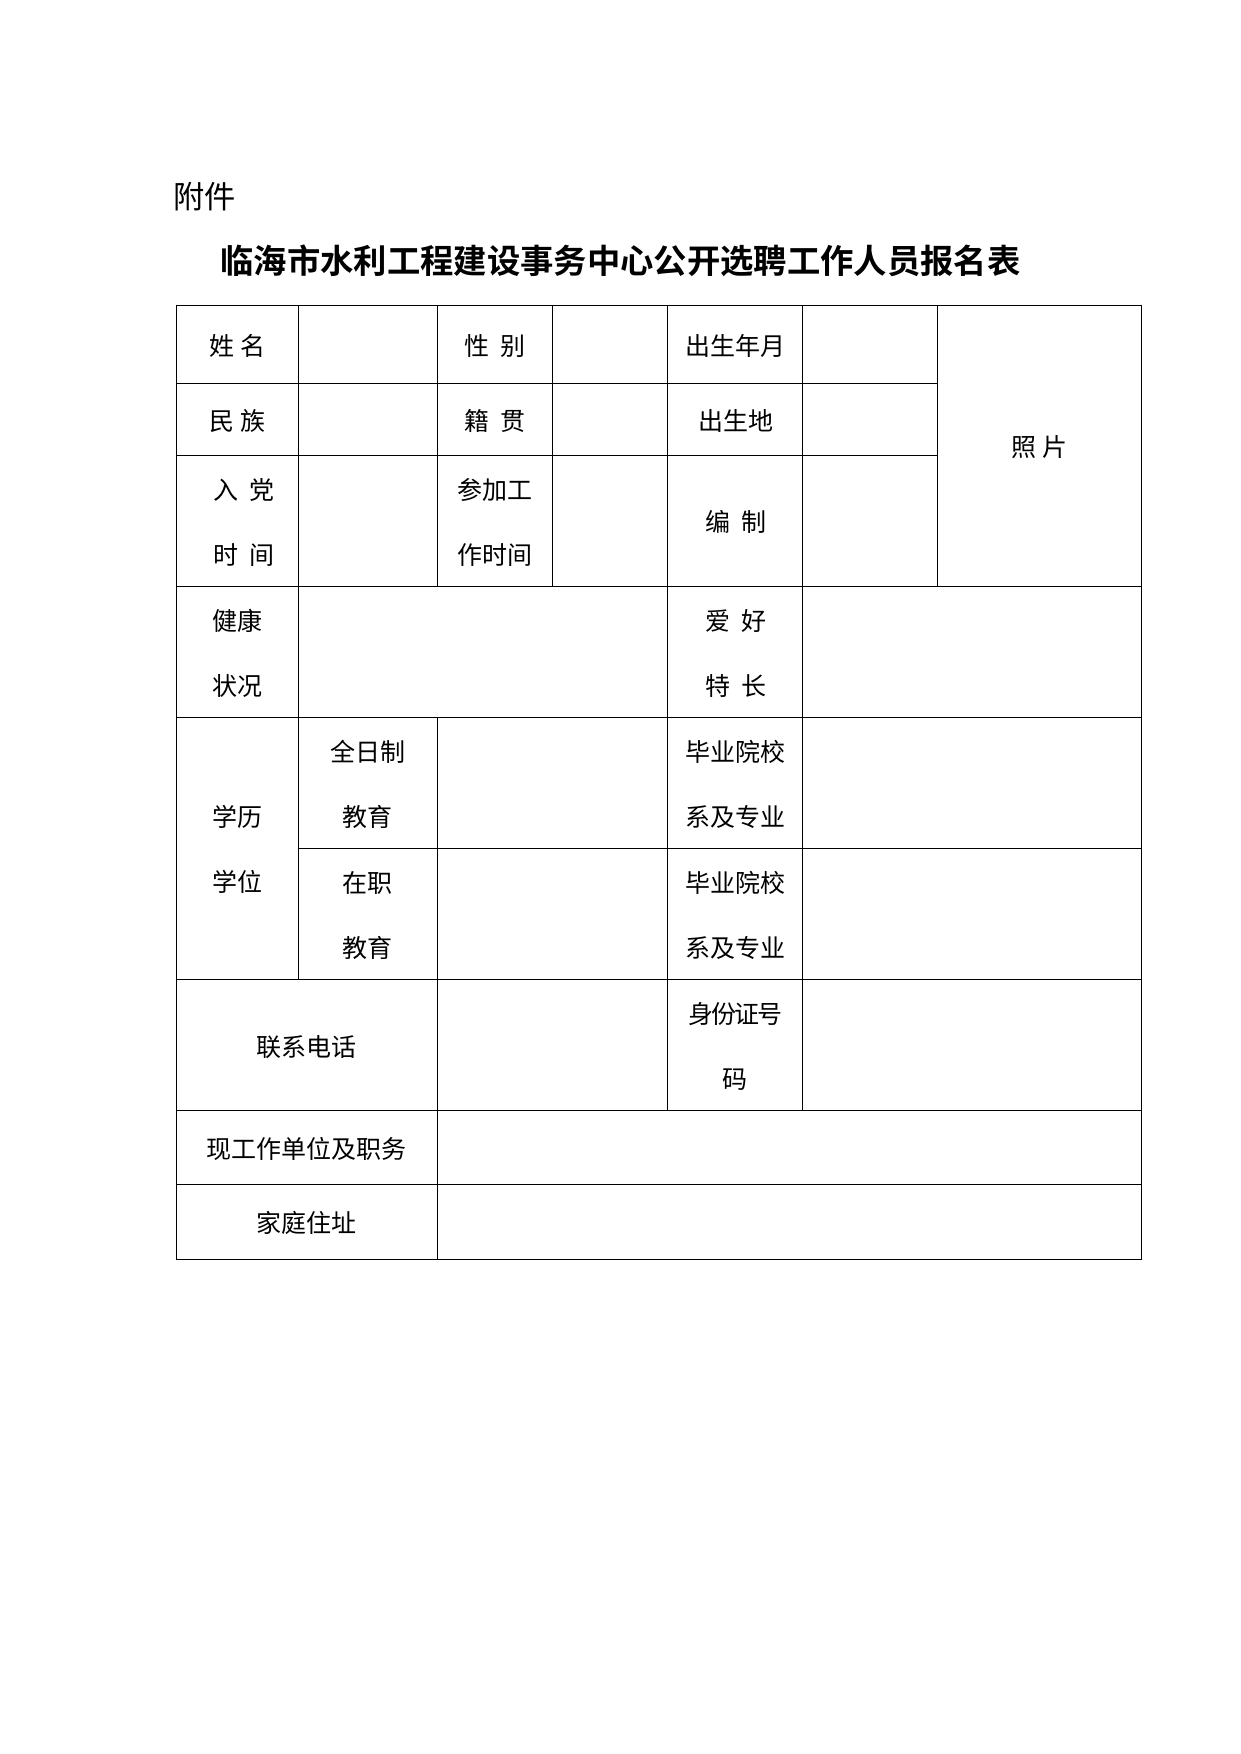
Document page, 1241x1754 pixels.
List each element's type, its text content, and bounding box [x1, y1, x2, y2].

table_header 出生年月 [668, 306, 802, 383]
table_cell 联系电话 [177, 980, 437, 1110]
table_cell 全日制 教育 [299, 718, 437, 848]
table_header [553, 306, 667, 383]
table_header [299, 306, 437, 383]
table_cell [803, 849, 1141, 979]
table_cell 毕业院校 系及专业 [668, 849, 802, 979]
table_header 性 别 [438, 306, 552, 383]
table_cell [438, 1111, 1141, 1184]
table_cell [803, 384, 937, 455]
table_cell [438, 980, 667, 1110]
table_header 照 片 [938, 306, 1141, 586]
table_cell 健康 状况 [177, 587, 298, 717]
table_cell 学历 学位 [177, 718, 298, 979]
table_cell [803, 718, 1141, 848]
table_cell [299, 587, 667, 717]
table_cell 出生地 [668, 384, 802, 455]
table_cell [299, 456, 437, 586]
table_cell 参加工作时间 [438, 456, 552, 586]
table_cell 家庭住址 [177, 1185, 437, 1258]
table_cell 籍 贯 [438, 384, 552, 455]
table_cell 爱 好 特 长 [668, 587, 802, 717]
table_cell [803, 980, 1141, 1110]
table_cell [438, 849, 667, 979]
table_cell 入 党 时 间 [177, 456, 298, 586]
table_cell 编 制 [668, 456, 802, 586]
table_header [803, 306, 937, 383]
text 附件 [173, 162, 1053, 227]
table_header 姓 名 [177, 306, 298, 383]
table_cell [803, 587, 1141, 717]
table_cell 在职 教育 [299, 849, 437, 979]
table_cell [803, 456, 937, 586]
table_cell 现工作单位及职务 [177, 1111, 437, 1184]
table_cell 毕业院校 系及专业 [668, 718, 802, 848]
table_cell 民 族 [177, 384, 298, 455]
table_cell 身份证号码 [668, 980, 802, 1110]
table_cell [553, 384, 667, 455]
table_cell [438, 718, 667, 848]
table_cell [553, 456, 667, 586]
table_cell [438, 1185, 1141, 1258]
table_cell [299, 384, 437, 455]
text 临海市水利工程建设事务中心公开选聘工作人员报名表 [187, 227, 1053, 292]
